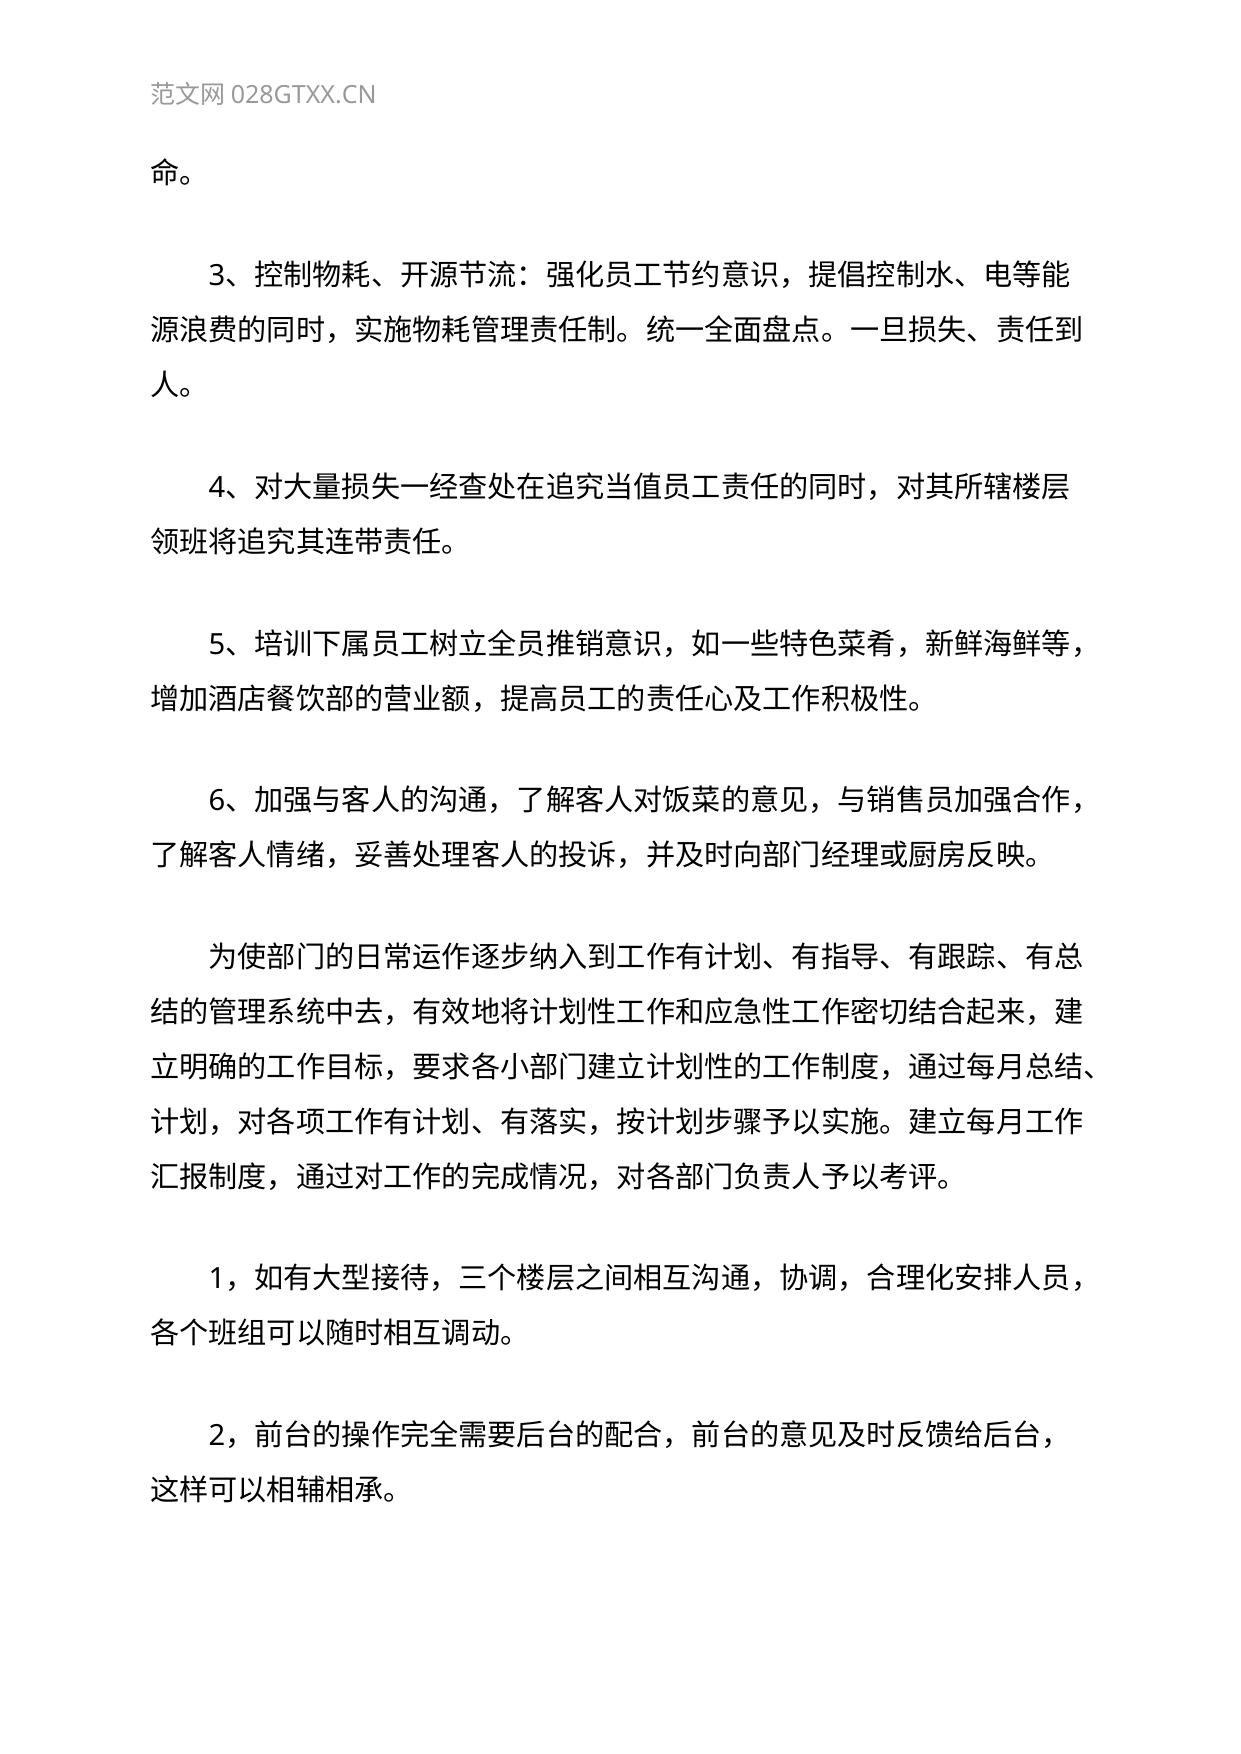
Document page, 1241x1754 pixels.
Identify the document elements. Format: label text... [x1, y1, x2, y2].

text 3、控制物耗、开源节流：强化员工节约意识，提倡控制水、电等能源浪费的同时，实施物耗管理责任制。统一全面盘点。一旦损失、责任到人。 [150, 252, 1090, 404]
text 6、加强与客人的沟通，了解客人对饭菜的意见，与销售员加强合作，了解客人情绪，妥善处理客人的投诉，并及时向部门经理或厨房反映。 [150, 777, 1090, 874]
text 1，如有大型接待，三个楼层之间相互沟通，协调，合理化安排人员，各个班组可以随时相互调动。 [150, 1255, 1090, 1352]
text 5、培训下属员工树立全员推销意识，如一些特色菜肴，新鲜海鲜等，增加酒店餐饮部的营业额，提高员工的责任心及工作积极性。 [150, 620, 1090, 717]
text 为使部门的日常运作逐步纳入到工作有计划、有指导、有跟踪、有总结的管理系统中去，有效地将计划性工作和应急性工作密切结合起来，建立明确的工作目标，要求各小部门建立计划性的工作制度，通过每月总结、计划，对各项工作有计划、有落实，按计划步骤予以实施。建立每月工作汇报制度，通过对工作的完成情况，对各部门负责人予以考评。 [150, 934, 1090, 1196]
text 2，前台的操作完全需要后台的配合，前台的意见及时反馈给后台，这样可以相辅相承。 [150, 1412, 1090, 1509]
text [150, 150, 1090, 192]
text 4、对大量损失一经查处在追究当值员工责任的同时，对其所辖楼层领班将追究其连带责任。 [150, 463, 1090, 561]
